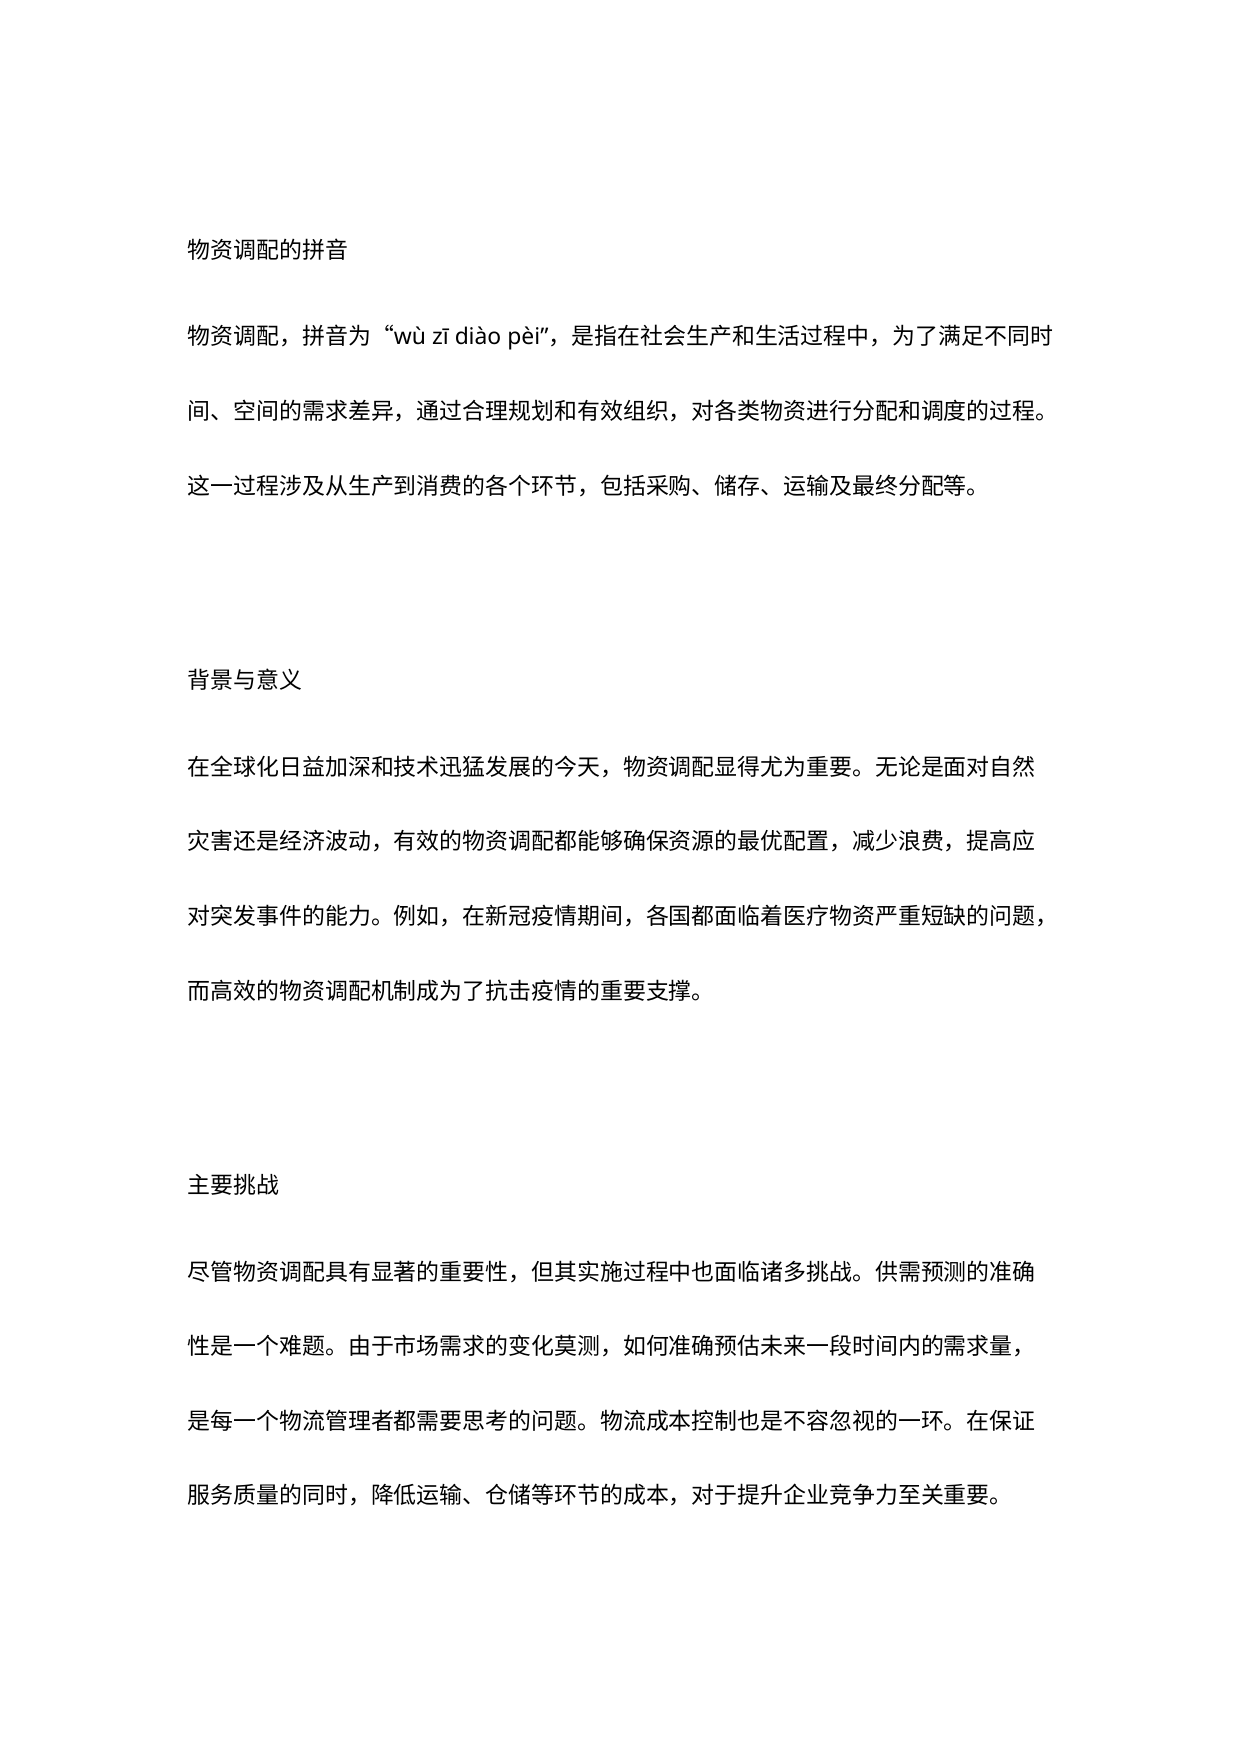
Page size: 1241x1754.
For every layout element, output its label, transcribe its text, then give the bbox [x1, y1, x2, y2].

text 物资调配，拼音为“wù zī diào pèi”，是指在社会生产和生活过程中，为了满足不同时间、空间的需求差异，通过合理规划和有效组织，对各类物资进行分配和调度的过程。这一过程涉及从生产到消费的各个环节，包括采购、储存、运输及最终分配等。 [187, 302, 1053, 517]
text 在全球化日益加深和技术迅猛发展的今天，物资调配显得尤为重要。无论是面对自然灾害还是经济波动，有效的物资调配都能够确保资源的最优配置，减少浪费，提高应对突发事件的能力。例如，在新冠疫情期间，各国都面临着医疗物资严重短缺的问题，而高效的物资调配机制成为了抗击疫情的重要支撑。 [187, 733, 1053, 1022]
text 物资调配的拼音 [187, 216, 1053, 281]
text 背景与意义 [187, 646, 1053, 711]
text 尽管物资调配具有显著的重要性，但其实施过程中也面临诸多挑战。供需预测的准确性是一个难题。由于市场需求的变化莫测，如何准确预估未来一段时间内的需求量，是每一个物流管理者都需要思考的问题。物流成本控制也是不容忽视的一环。在保证服务质量的同时，降低运输、仓储等环节的成本，对于提升企业竞争力至关重要。 [187, 1237, 1053, 1527]
text 主要挑战 [187, 1151, 1053, 1216]
